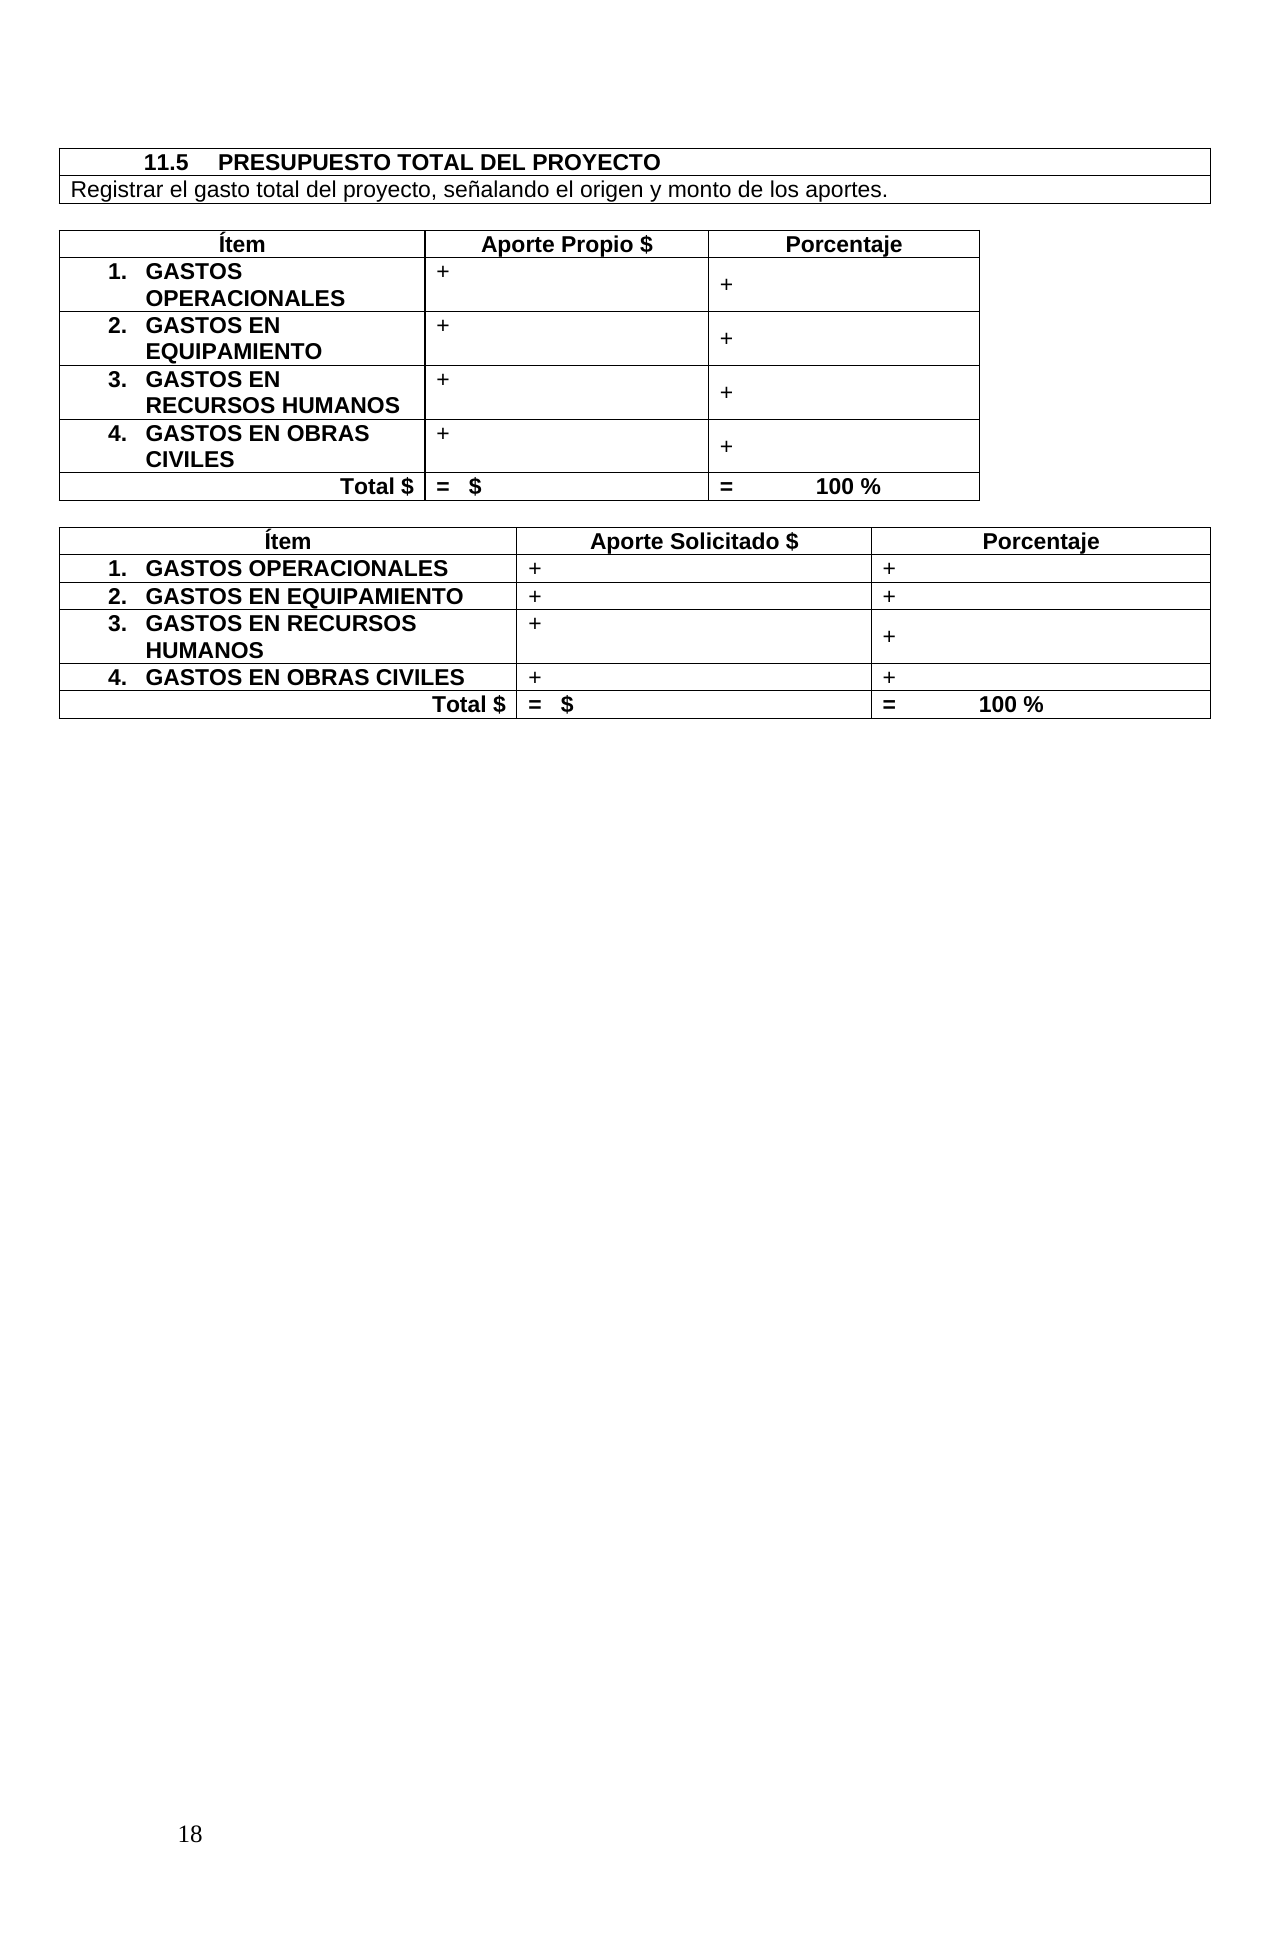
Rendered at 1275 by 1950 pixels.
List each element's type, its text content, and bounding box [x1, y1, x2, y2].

table_cell GASTOS EN EQUIPAMIENTO [60, 312, 424, 365]
table_cell GASTOS OPERACIONALES [60, 555, 516, 582]
table_cell + [872, 610, 1210, 663]
table_cell GASTOS EN OBRAS CIVILES [60, 664, 516, 690]
table_cell + [517, 555, 871, 582]
table_header Porcentaje [709, 231, 979, 257]
table_cell Registrar el gasto total del proyecto, señalando el origen y monto de los aportes. [60, 176, 1210, 202]
table_header Aporte Propio $ [426, 231, 708, 257]
table_header PRESUPUESTO TOTAL DEL PROYECTO [60, 149, 1210, 175]
table_cell + [426, 312, 708, 365]
table_header Aporte Solicitado $ [517, 528, 871, 554]
table_header Ítem [60, 528, 516, 554]
table_cell GASTOS EN RECURSOS HUMANOS [60, 366, 424, 418]
table_cell = $ [426, 473, 708, 499]
table_cell + [426, 366, 708, 418]
table_cell + [872, 555, 1210, 582]
table_cell + [426, 258, 708, 311]
table_cell + [709, 366, 979, 418]
table_cell + [709, 312, 979, 365]
table_cell = $ [517, 691, 871, 718]
table_header Porcentaje [872, 528, 1210, 554]
table_header Ítem [60, 231, 424, 257]
table_cell = 100 % [709, 473, 979, 499]
table_cell GASTOS EN EQUIPAMIENTO [60, 583, 516, 609]
table_cell GASTOS OPERACIONALES [60, 258, 424, 311]
table_cell Total $ [60, 691, 516, 718]
table_cell = 100 % [872, 691, 1210, 718]
table_cell Total $ [60, 473, 424, 499]
table_cell + [426, 420, 708, 472]
table_cell + [709, 258, 979, 311]
table_cell GASTOS EN OBRAS CIVILES [60, 420, 424, 472]
table_cell GASTOS EN RECURSOS HUMANOS [60, 610, 516, 663]
table_cell + [709, 420, 979, 472]
table_cell + [517, 610, 871, 663]
table_cell + [517, 664, 871, 690]
table_cell + [517, 583, 871, 609]
table_cell + [872, 664, 1210, 690]
table_cell + [872, 583, 1210, 609]
